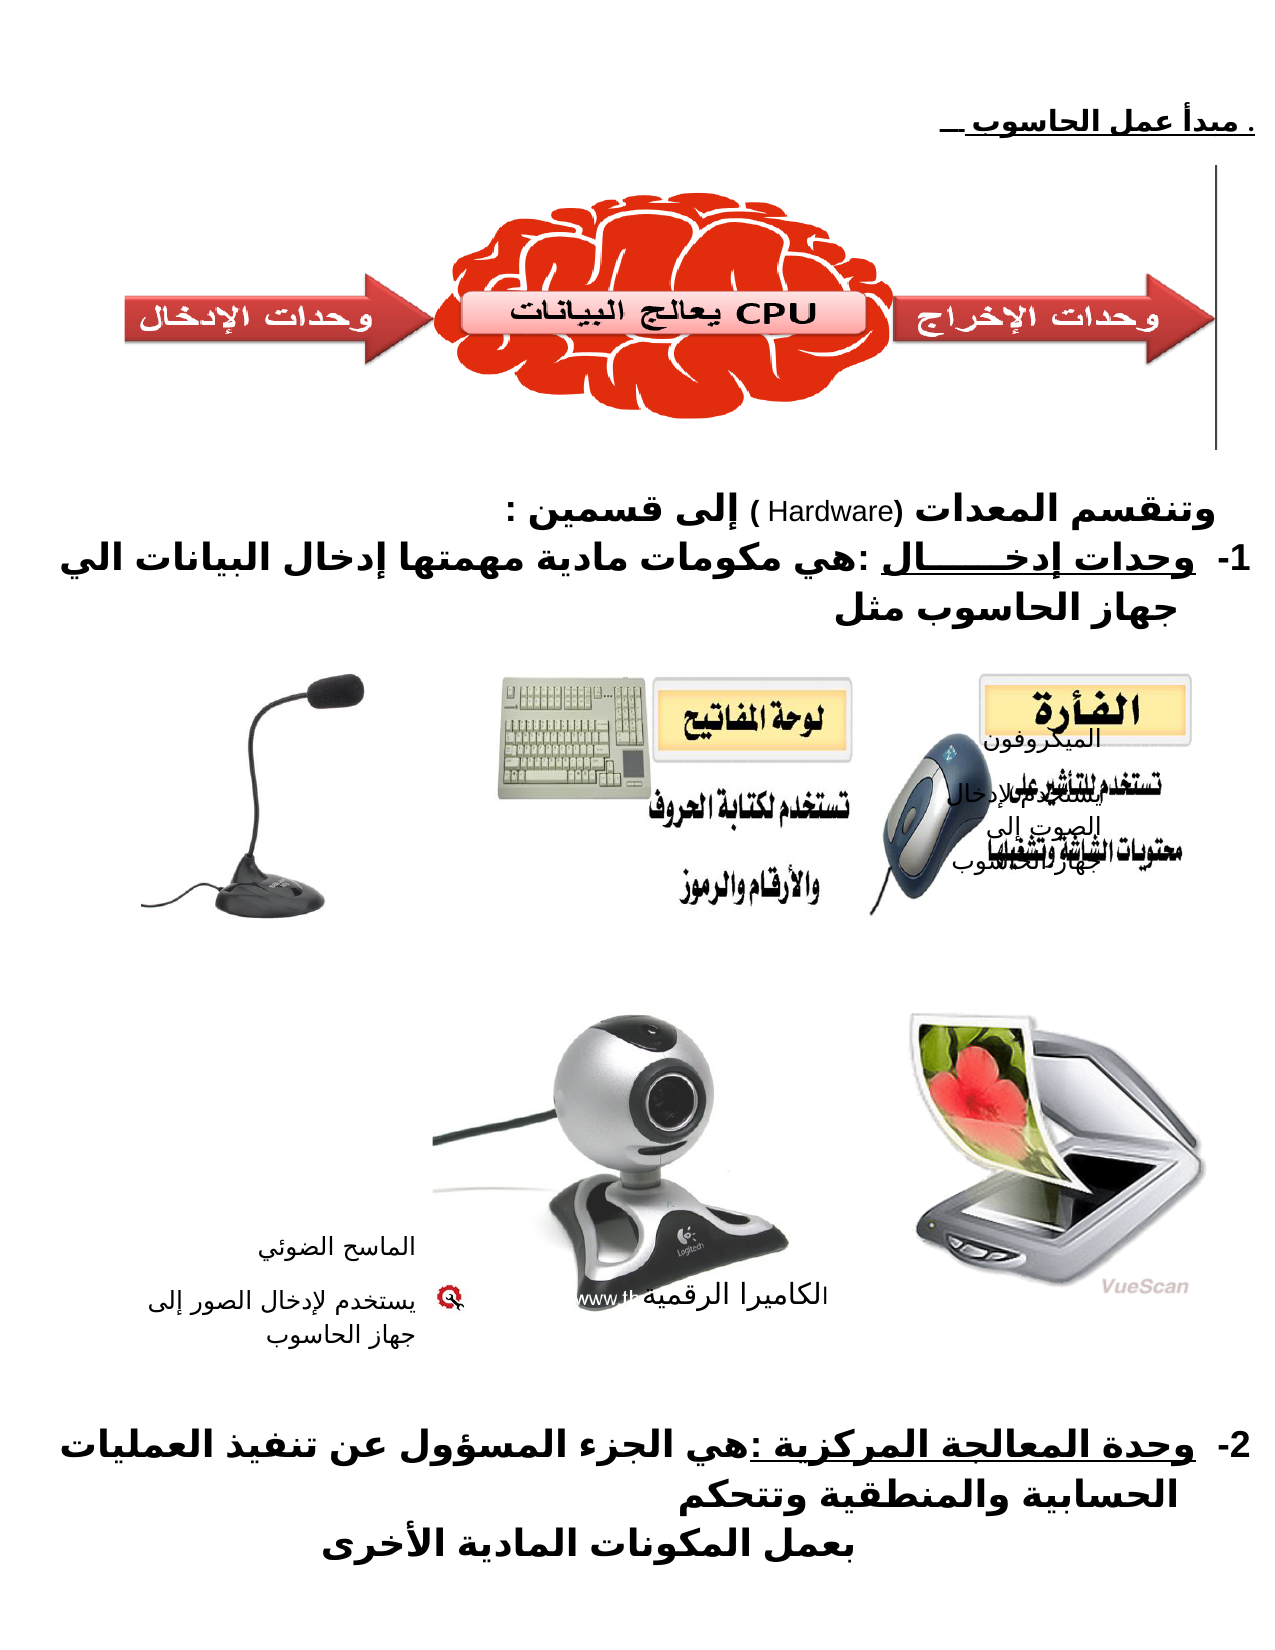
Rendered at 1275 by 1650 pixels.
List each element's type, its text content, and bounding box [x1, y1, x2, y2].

picture [141, 663, 403, 925]
picture [489, 655, 862, 925]
picture [878, 1002, 1218, 1313]
text مبدأ عمل الحاسوب . [103, 103, 1255, 139]
list وتنقسم المعدات (Hardware ) إلى قسمين : [45, 486, 1217, 529]
list وحدات إدخــــــال :هي مكومات مادية مهمتها إدخال البيانات الي جهاز الحاسوب مثل [45, 536, 1217, 628]
picture [124, 165, 1218, 450]
list بعمل المكونات المادية الأخرى [45, 1522, 1180, 1565]
list وحدة المعالجة المركزية :هي الجزء المسؤول عن تنفيذ العمليات الحسابية والمنطقية وتتحكم [45, 1422, 1217, 1515]
picture [432, 1011, 791, 1313]
